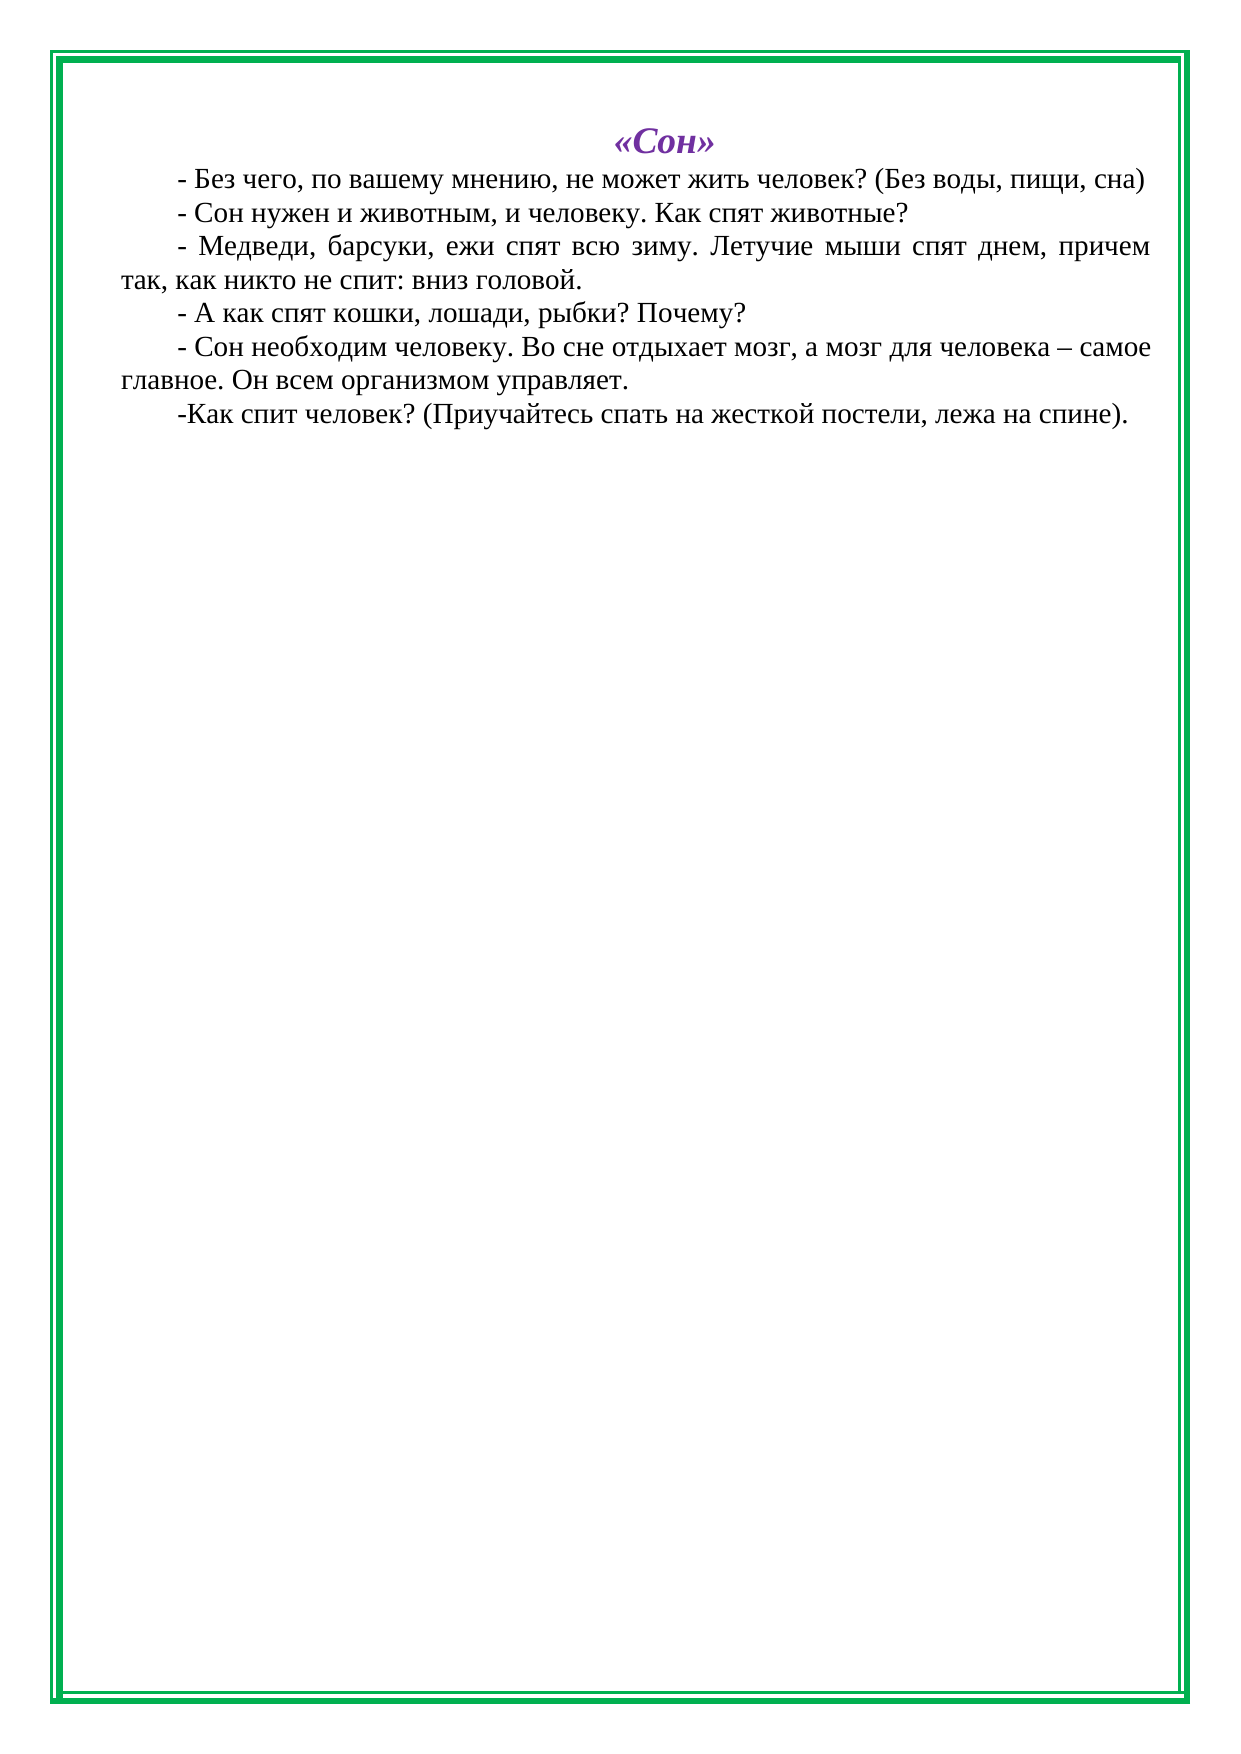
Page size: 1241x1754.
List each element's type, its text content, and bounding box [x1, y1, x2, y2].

text - Сон нужен и животным, и человеку. Как спят животные? [121, 195, 1152, 228]
text «Сон» [121, 118, 1152, 161]
text - Медведи, барсуки, ежи спят всю зиму. Летучие мыши спят днем, причем так, как никто не спит: вниз головой. [121, 228, 1152, 295]
text - Сон необходим человеку. Во сне отдыхает мозг, а мозг для человека – самое главное. Он всем организмом управляет. [121, 329, 1152, 396]
text - Без чего, по вашему мнению, не может жить человек? (Без воды, пищи, сна) [121, 161, 1152, 195]
text - А как спят кошки, лошади, рыбки? Почему? [121, 295, 1152, 329]
text -Как спит человек? (Приучайтесь спать на жесткой постели, лежа на спине). [121, 396, 1152, 429]
